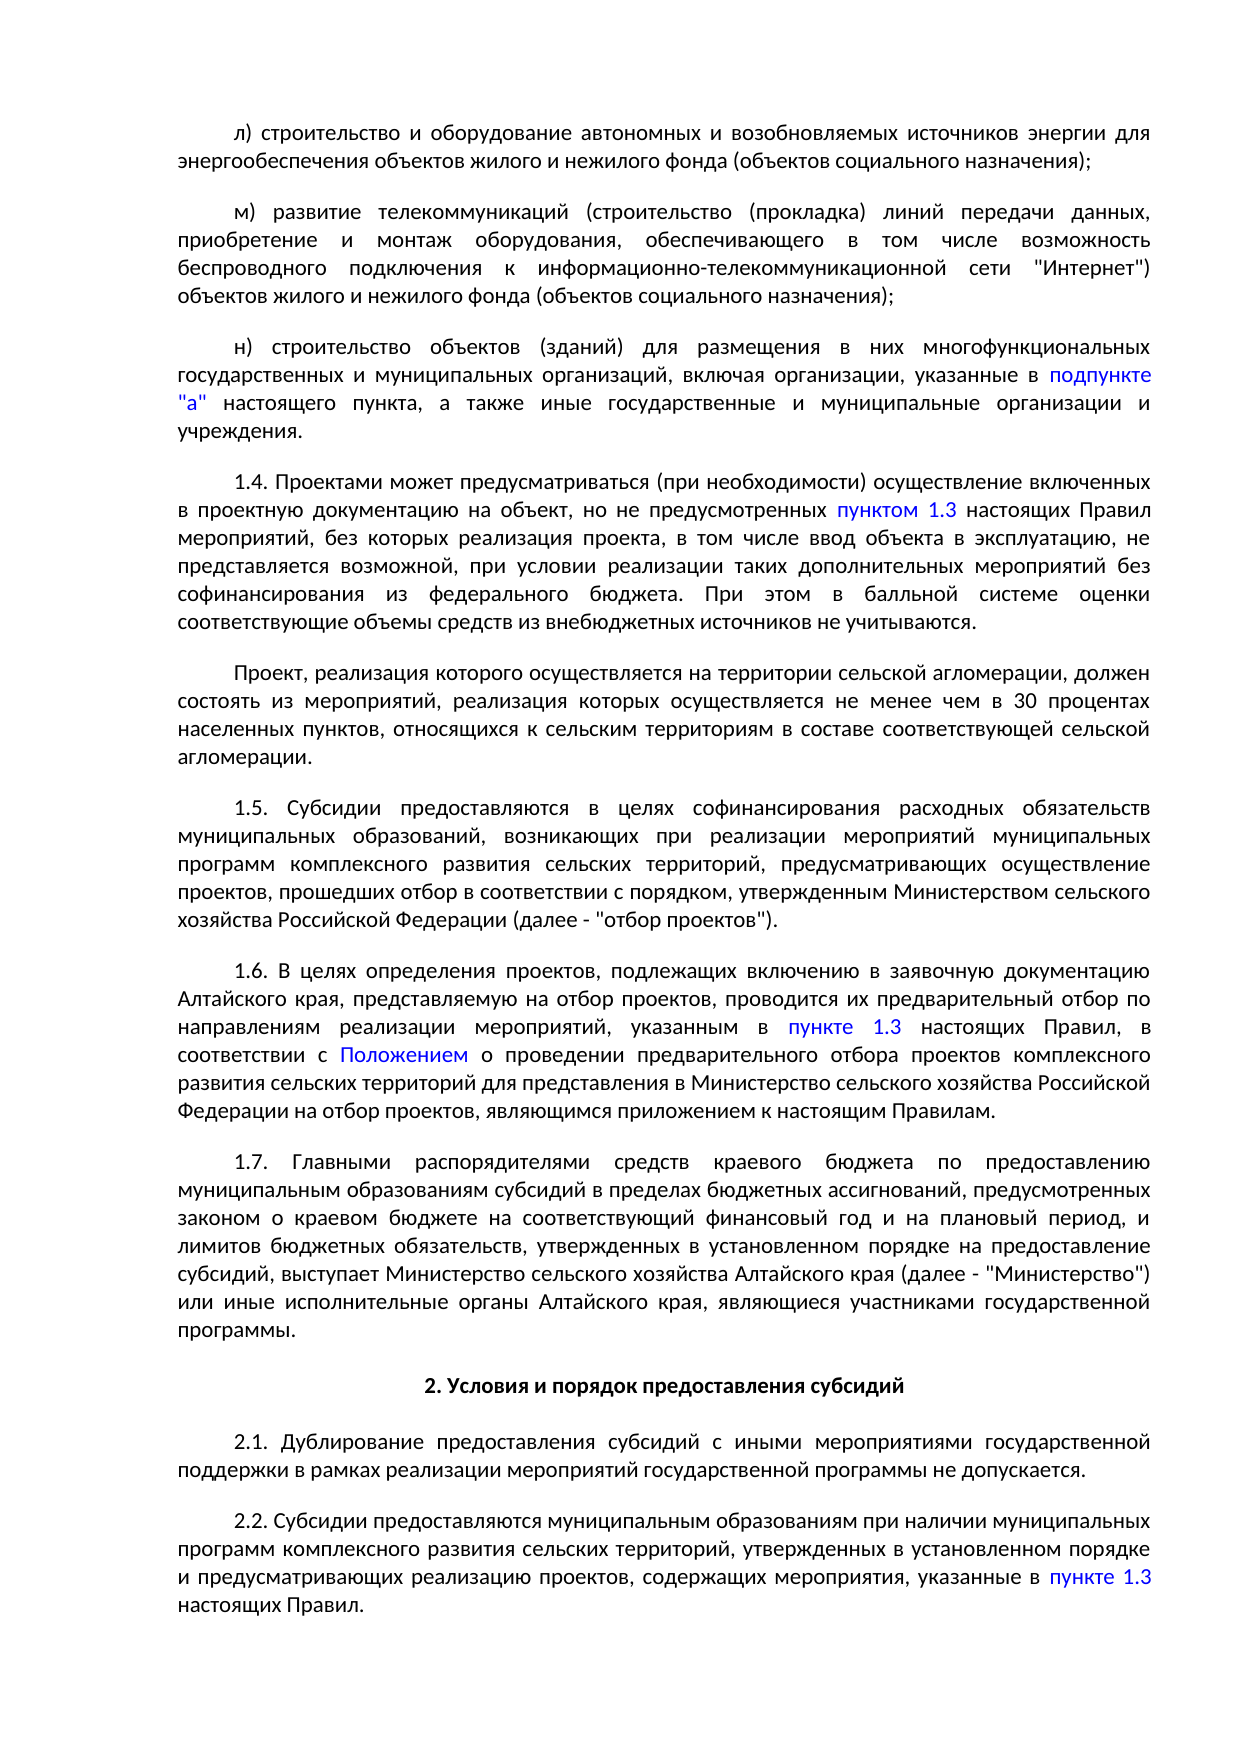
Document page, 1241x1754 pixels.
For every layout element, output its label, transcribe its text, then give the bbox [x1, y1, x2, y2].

text н) строительство объектов (зданий) для размещения в них многофункциональных государственных и муниципальных организаций, включая организации, указанные в подпункте "а" настоящего пункта, а также иные государственные и муниципальные организации и учреждения. [177, 332, 1152, 444]
text 1.5. Субсидии предоставляются в целях софинансирования расходных обязательств муниципальных образований, возникающих при реализации мероприятий муниципальных программ комплексного развития сельских территорий, предусматривающих осуществление проектов, прошедших отбор в соответствии с порядком, утвержденным Министерством сельского хозяйства Российской Федерации (далее - "отбор проектов"). [177, 793, 1152, 933]
text 1.6. В целях определения проектов, подлежащих включению в заявочную документацию Алтайского края, представляемую на отбор проектов, проводится их предварительный отбор по направлениям реализации мероприятий, указанным в пункте 1.3 настоящих Правил, в соответствии с Положением о проведении предварительного отбора проектов комплексного развития сельских территорий для представления в Министерство сельского хозяйства Российской Федерации на отбор проектов, являющимся приложением к настоящим Правилам. [177, 956, 1152, 1124]
text л) строительство и оборудование автономных и возобновляемых источников энергии для энергообеспечения объектов жилого и нежилого фонда (объектов социального назначения); [177, 118, 1152, 174]
text м) развитие телекоммуникаций (строительство (прокладка) линий передачи данных, приобретение и монтаж оборудования, обеспечивающего в том числе возможность беспроводного подключения к информационно-телекоммуникационной сети "Интернет") объектов жилого и нежилого фонда (объектов социального назначения); [177, 197, 1152, 309]
text 2.2. Субсидии предоставляются муниципальным образованиям при наличии муниципальных программ комплексного развития сельских территорий, утвержденных в установленном порядке и предусматривающих реализацию проектов, содержащих мероприятия, указанные в пункте 1.3 настоящих Правил. [177, 1506, 1152, 1618]
title 2. Условия и порядок предоставления субсидий [177, 1371, 1152, 1399]
text 2.1. Дублирование предоставления субсидий с иными мероприятиями государственной поддержки в рамках реализации мероприятий государственной программы не допускается. [177, 1427, 1152, 1483]
text 1.4. Проектами может предусматриваться (при необходимости) осуществление включенных в проектную документацию на объект, но не предусмотренных пунктом 1.3 настоящих Правил мероприятий, без которых реализация проекта, в том числе ввод объекта в эксплуатацию, не представляется возможной, при условии реализации таких дополнительных мероприятий без софинансирования из федерального бюджета. При этом в балльной системе оценки соответствующие объемы средств из внебюджетных источников не учитываются. [177, 467, 1152, 635]
text 1.7. Главными распорядителями средств краевого бюджета по предоставлению муниципальным образованиям субсидий в пределах бюджетных ассигнований, предусмотренных законом о краевом бюджете на соответствующий финансовый год и на плановый период, и лимитов бюджетных обязательств, утвержденных в установленном порядке на предоставление субсидий, выступает Министерство сельского хозяйства Алтайского края (далее - "Министерство") или иные исполнительные органы Алтайского края, являющиеся участниками государственной программы. [177, 1147, 1152, 1343]
text Проект, реализация которого осуществляется на территории сельской агломерации, должен состоять из мероприятий, реализация которых осуществляется не менее чем в 30 процентах населенных пунктов, относящихся к сельским территориям в составе соответствующей сельской агломерации. [177, 658, 1152, 770]
